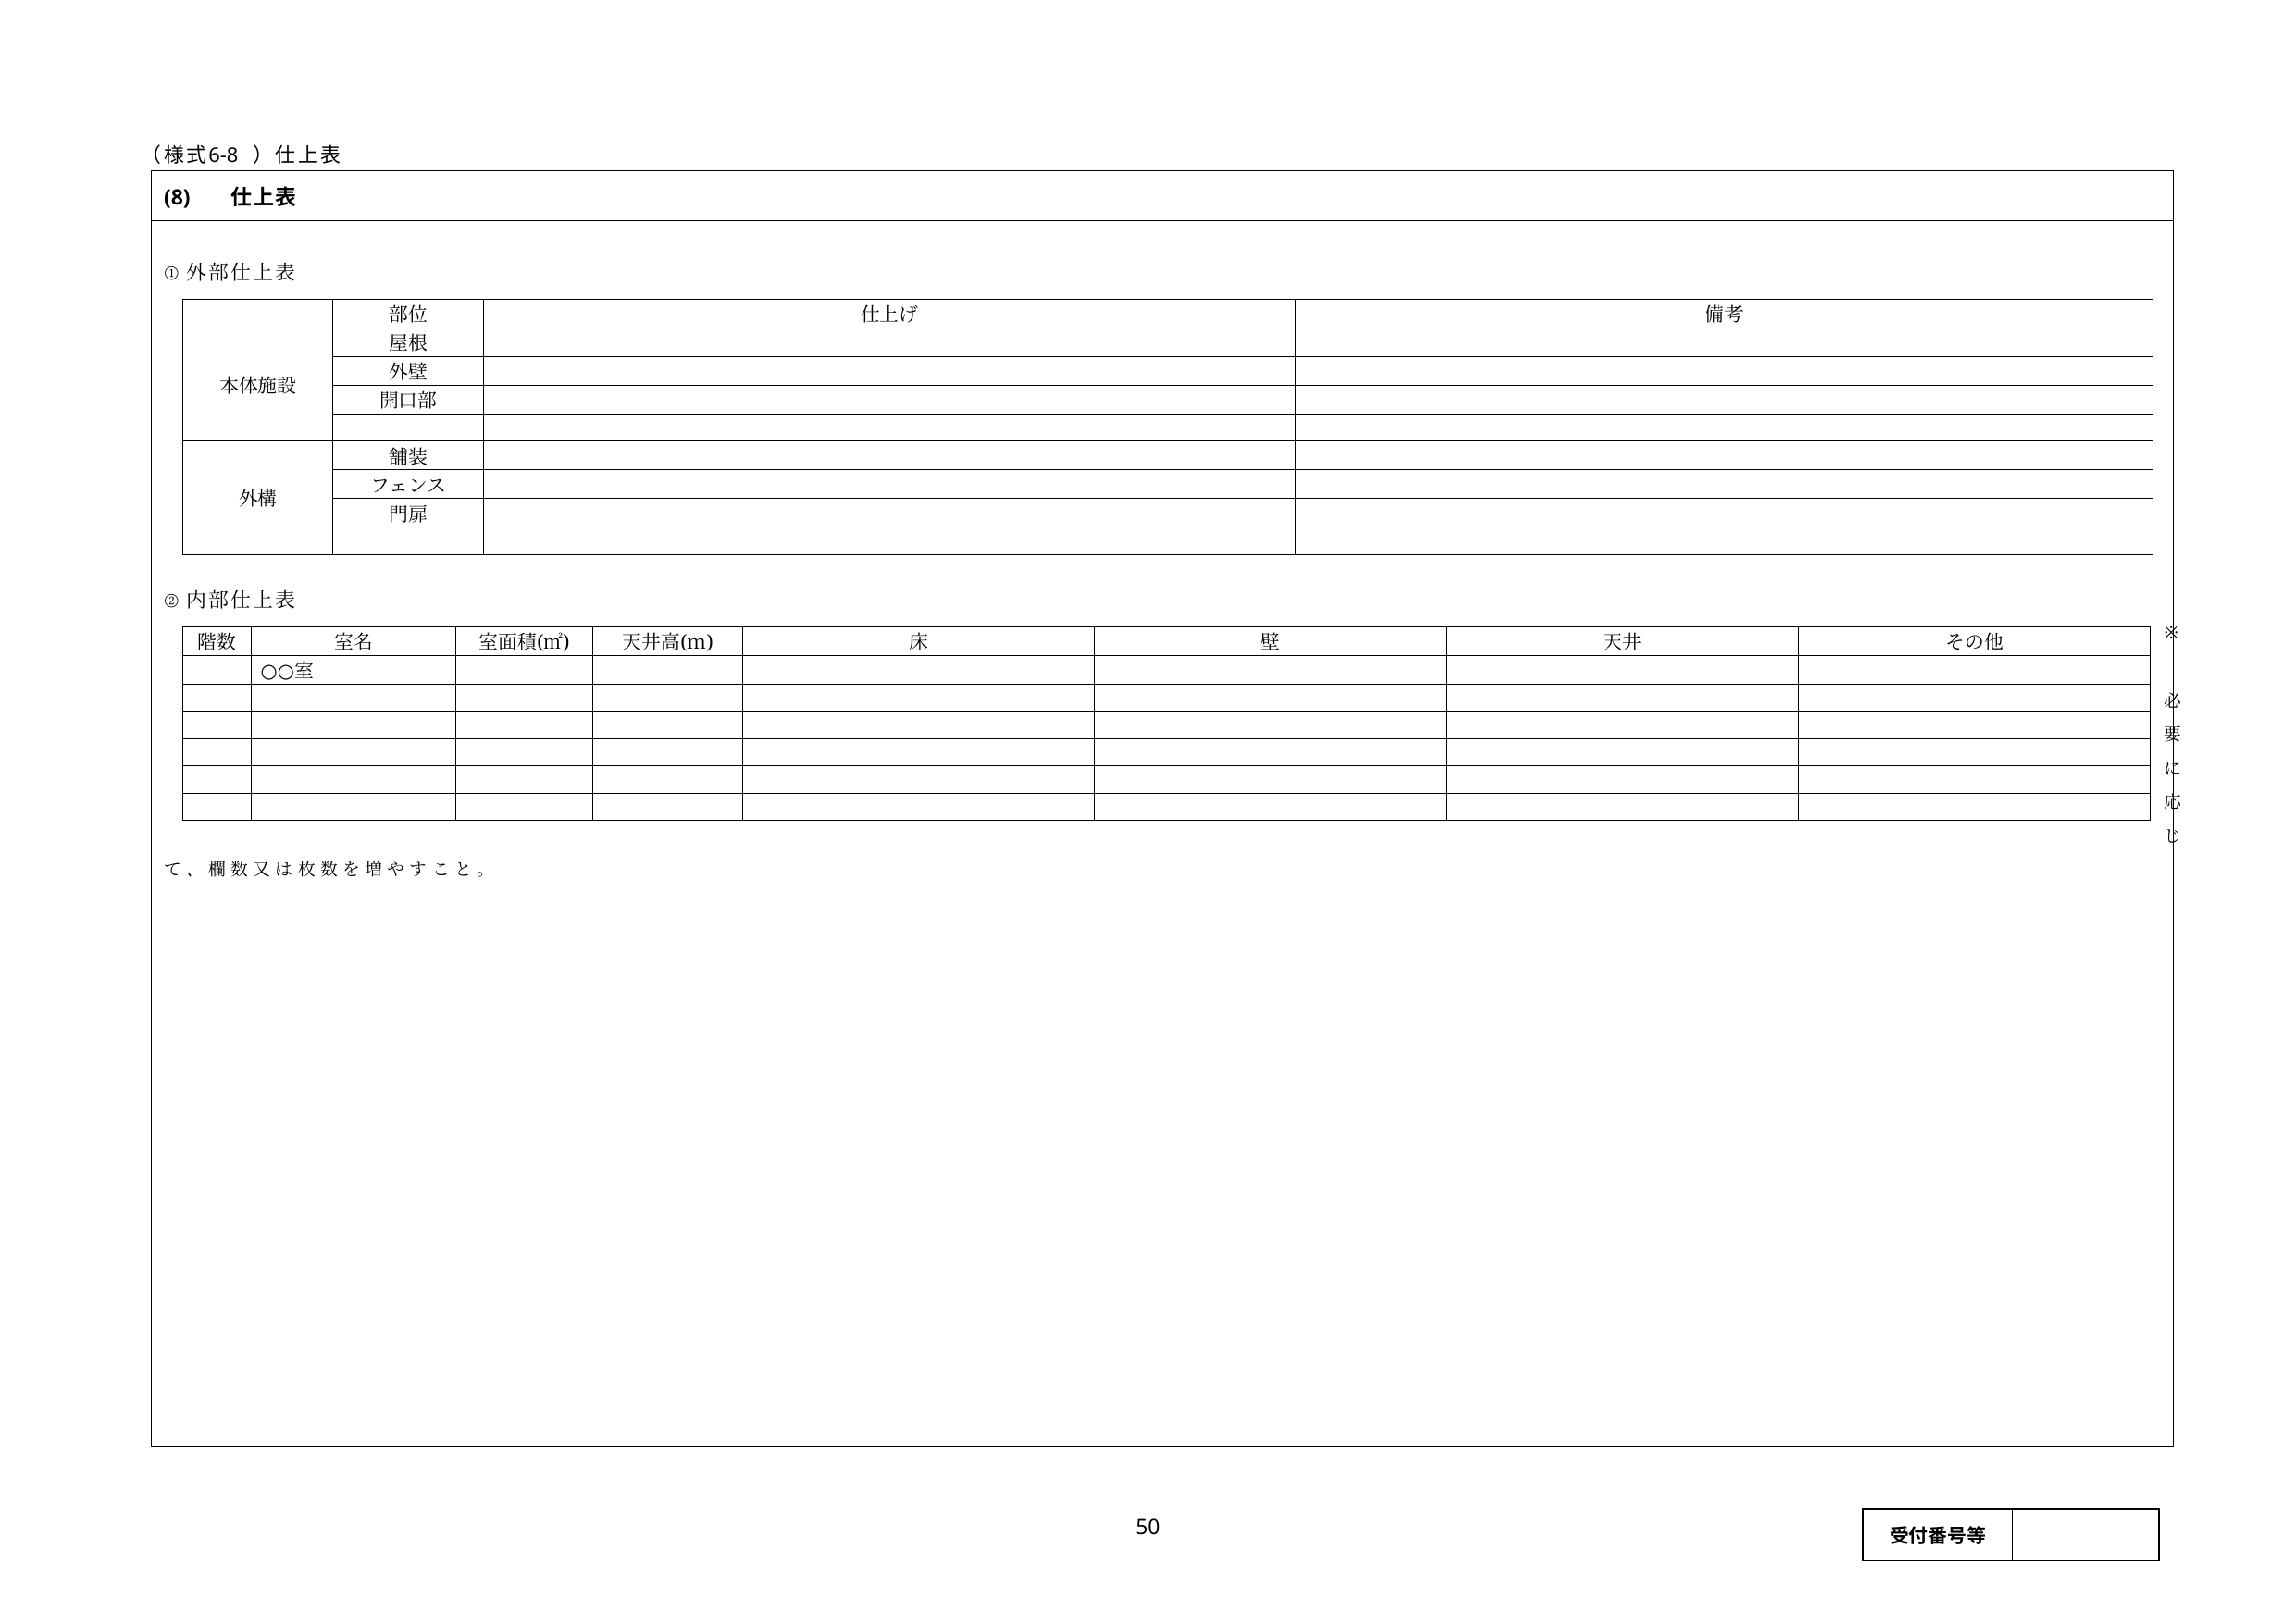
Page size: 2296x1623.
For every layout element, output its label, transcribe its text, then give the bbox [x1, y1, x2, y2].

table_header (8) 仕上表 [152, 171, 2173, 219]
table_cell ①外部仕上表 ②内部仕上表 ※ 必要に応じて、欄数又は枚数を増やすこと。 [152, 221, 2173, 1446]
subtitle （様式6-8）仕上表 [142, 137, 2154, 170]
